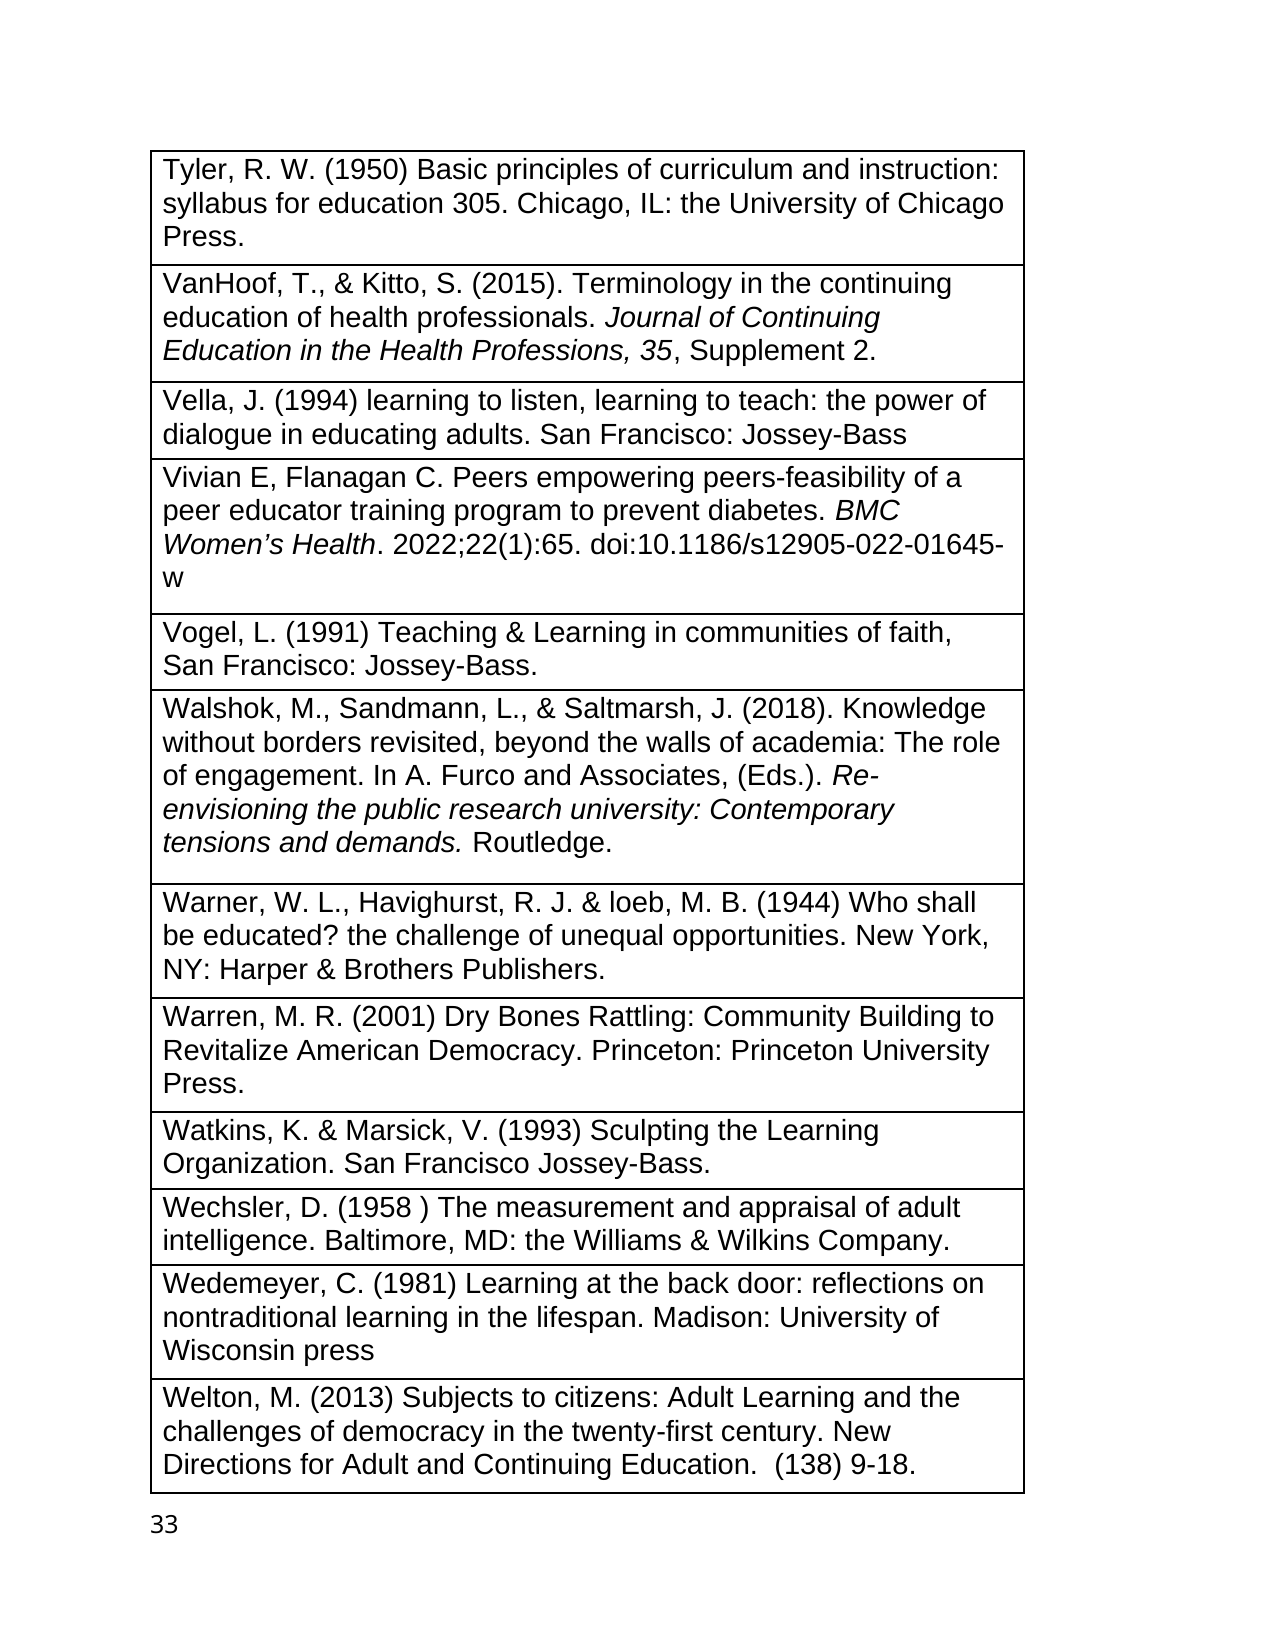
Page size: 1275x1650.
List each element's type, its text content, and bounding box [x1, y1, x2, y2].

table_cell Vogel, L. (1991) Teaching & Learning in communities of faith, San Francisco: Jossey-Bass. [152, 615, 1023, 689]
table_cell Welton, M. (2013) Subjects to citizens: Adult Learning and the challenges of democracy in the twenty-first century. New Directions for Adult and Continuing Education. (138) 9-18. [152, 1380, 1023, 1492]
table_cell VanHoof, T., & Kitto, S. (2015). Terminology in the continuing education of health professionals. Journal of Continuing Education in the Health Professions, 35, Supplement 2. [152, 266, 1023, 381]
table_cell Vella, J. (1994) learning to listen, learning to teach: the power of dialogue in educating adults. San Francisco: Jossey-Bass [152, 383, 1023, 458]
table_cell Vivian E, Flanagan C. Peers empowering peers-feasibility of a peer educator training program to prevent diabetes. BMC Women’s Health. 2022;22(1):65. doi:10.1186/s12905-022-01645-w [152, 460, 1023, 612]
table_cell Watkins, K. & Marsick, V. (1993) Sculpting the Learning Organization. San Francisco Jossey-Bass. [152, 1113, 1023, 1187]
table_cell Wechsler, D. (1958 ) The measurement and appraisal of adult intelligence. Baltimore, MD: the Williams & Wilkins Company. [152, 1190, 1023, 1264]
table_cell Warner, W. L., Havighurst, R. J. & loeb, M. B. (1944) Who shall be educated? the challenge of unequal opportunities. New York, NY: Harper & Brothers Publishers. [152, 885, 1023, 997]
table_cell Warren, M. R. (2001) Dry Bones Rattling: Community Building to Revitalize American Democracy. Princeton: Princeton University Press. [152, 999, 1023, 1111]
table_cell Tyler, R. W. (1950) Basic principles of curriculum and instruction: syllabus for education 305. Chicago, IL: the University of Chicago Press. [152, 152, 1023, 264]
table_cell Wedemeyer, C. (1981) Learning at the back door: reflections on nontraditional learning in the lifespan. Madison: University of Wisconsin press [152, 1266, 1023, 1378]
table_cell Walshok, M., Sandmann, L., & Saltmarsh, J. (2018). Knowledge without borders revisited, beyond the walls of academia: The role of engagement. In A. Furco and Associates, (Eds.). Re-envisioning the public research university: Contemporary tensions and demands. Routledge. [152, 691, 1023, 883]
